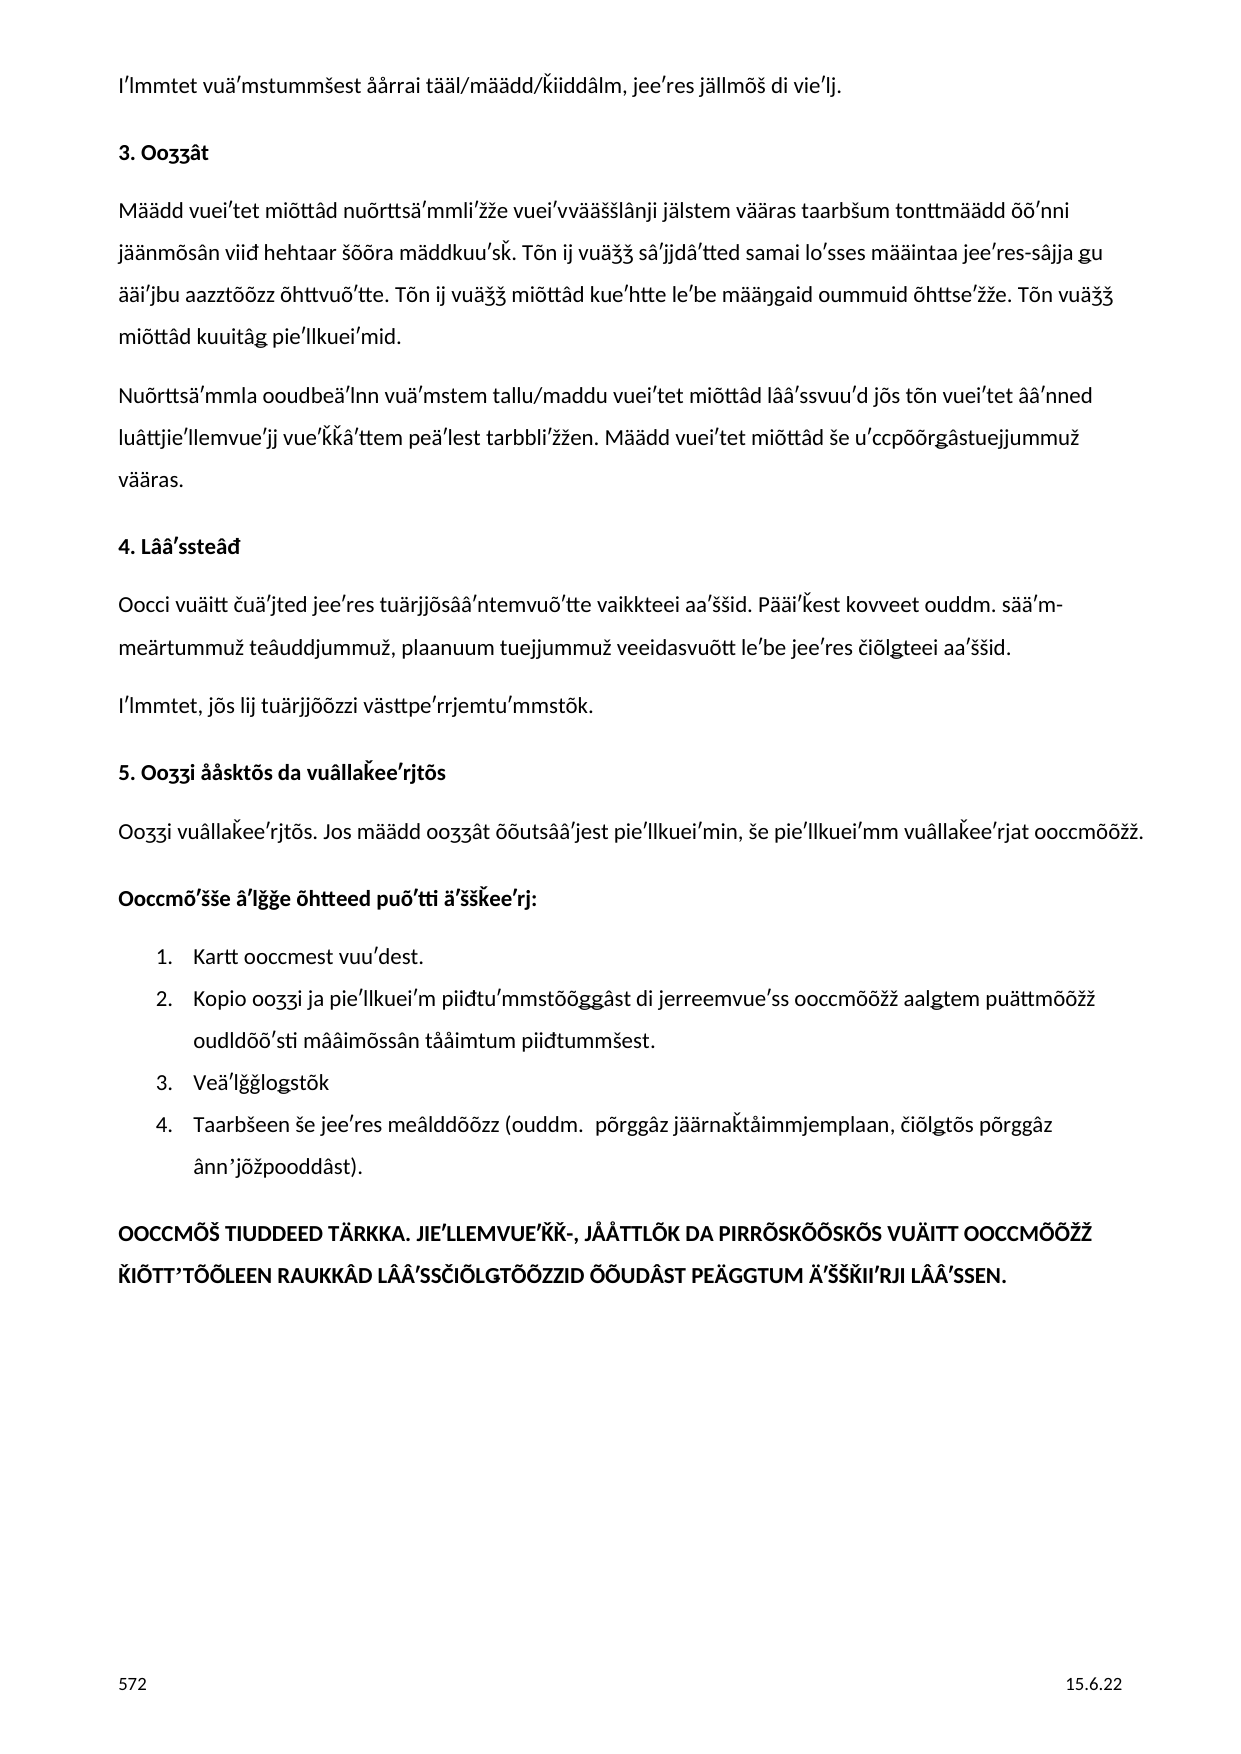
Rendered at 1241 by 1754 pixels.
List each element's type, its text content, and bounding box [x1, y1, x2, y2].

list Veäʹlǧǧloǥstõk [156, 1068, 1152, 1096]
list Taarbšeen še jeeʹres meâlddõõzz (ouddm. põrggâz jäärnaǩtåimmjemplaan, čiõlǥtõs põrggâz ânnʼjõžpooddâst). [156, 1110, 1152, 1180]
list Kopio ooʒʒi ja pieʹllkueiʹm piiđtuʹmmstõõǥǥâst di jerreemvueʹss ooccmõõžž aalǥtem puättmõõžž oudldõõʹsti mââimõssân tååimtum piiđtummšest. [156, 984, 1152, 1054]
text Nuõrttsäʹmmla ooudbeäʹlnn vuäʹmstem tallu/maddu vueiʹtet miõttâd lââʹssvuuʹd jõs tõn vueiʹtet ââʹnned luâttjieʹllemvueʹjj vueʹǩǩâʹttem peäʹlest tarbbliʹžžen. Määdd vueiʹtet miõttâd še uʹccpõõrǥâstuejjummuž vääras. [118, 381, 1152, 493]
text Oocci vuäitt čuäʹjted jeeʹres tuärjjõsââʹntemvuõʹtte vaikkteei aaʹššid. Pääiʹǩest kovveet ouddm. sääʹm-meärtummuž teâuddjummuž, plaanuum tuejjummuž veeidasvuõtt leʹbe jeeʹres čiõlǥteei aaʹššid. [118, 591, 1152, 661]
text OOCCMÕŠ TIUDDEED TÄRKKA. JIEʹLLEMVUEʹǨǨ-, JÅÅTTLÕK DA PIRRÕSKÕÕSKÕS VUÄITT OOCCMÕÕŽŽ ǨIÕTTʼTÕÕLEEN RAUKKÂD LÂÂʹSSČIÕLǤTÕÕZZID ÕÕUDÂST PEÄGGTUM ÄʹŠŠǨIIʹRJI LÂÂʹSSEN. [118, 1219, 1152, 1289]
text Iʹlmmtet, jõs lij tuärjjõõzzi västtpeʹrrjemtuʹmmstõk. [118, 691, 1152, 719]
text Ooccmõʹšše âʹlǧǧe õhtteed puõʹtti äʹššǩeeʹrj: [118, 884, 1152, 912]
text 4. Lââʹssteâđ [118, 532, 1152, 560]
text Iʹlmmtet vuäʹmstummšest åårrai tääl/määdd/ǩiiddâlm, jeeʹres jällmõš di vieʹlj. [118, 71, 1152, 99]
text Määdd vueiʹtet miõttâd nuõrttsäʹmmliʹžže vueiʹvvääššlânji jälstem vääras taarbšum tonttmäädd õõʹnni jäänmõsân viiđ hehtaar šõõra mäddkuuʹsǩ. Tõn ij vuäǯǯ sâʹjjdâʹtted samai loʹsses määintaa jeeʹres-sâjja ǥu ääiʹjbu aazztõõzz õhttvuõʹtte. Tõn ij vuäǯǯ miõttâd kueʹhtte leʹbe määŋgaid oummuid õhttseʹžže. Tõn vuäǯǯ miõttâd kuuitâǥ pieʹllkueiʹmid. [118, 196, 1152, 350]
text 3. Ooʒʒât [118, 138, 1152, 166]
text 5. Ooʒʒi ååsktõs da vuâllaǩeeʹrjtõs [118, 758, 1152, 786]
list Kartt ooccmest vuuʹdest. [156, 942, 1152, 971]
text Ooʒʒi vuâllaǩeeʹrjtõs. Jos määdd ooʒʒât õõutsââʹjest pieʹllkueiʹmin, še pieʹllkueiʹmm vuâllaǩeeʹrjat ooccmõõžž. [118, 817, 1152, 845]
